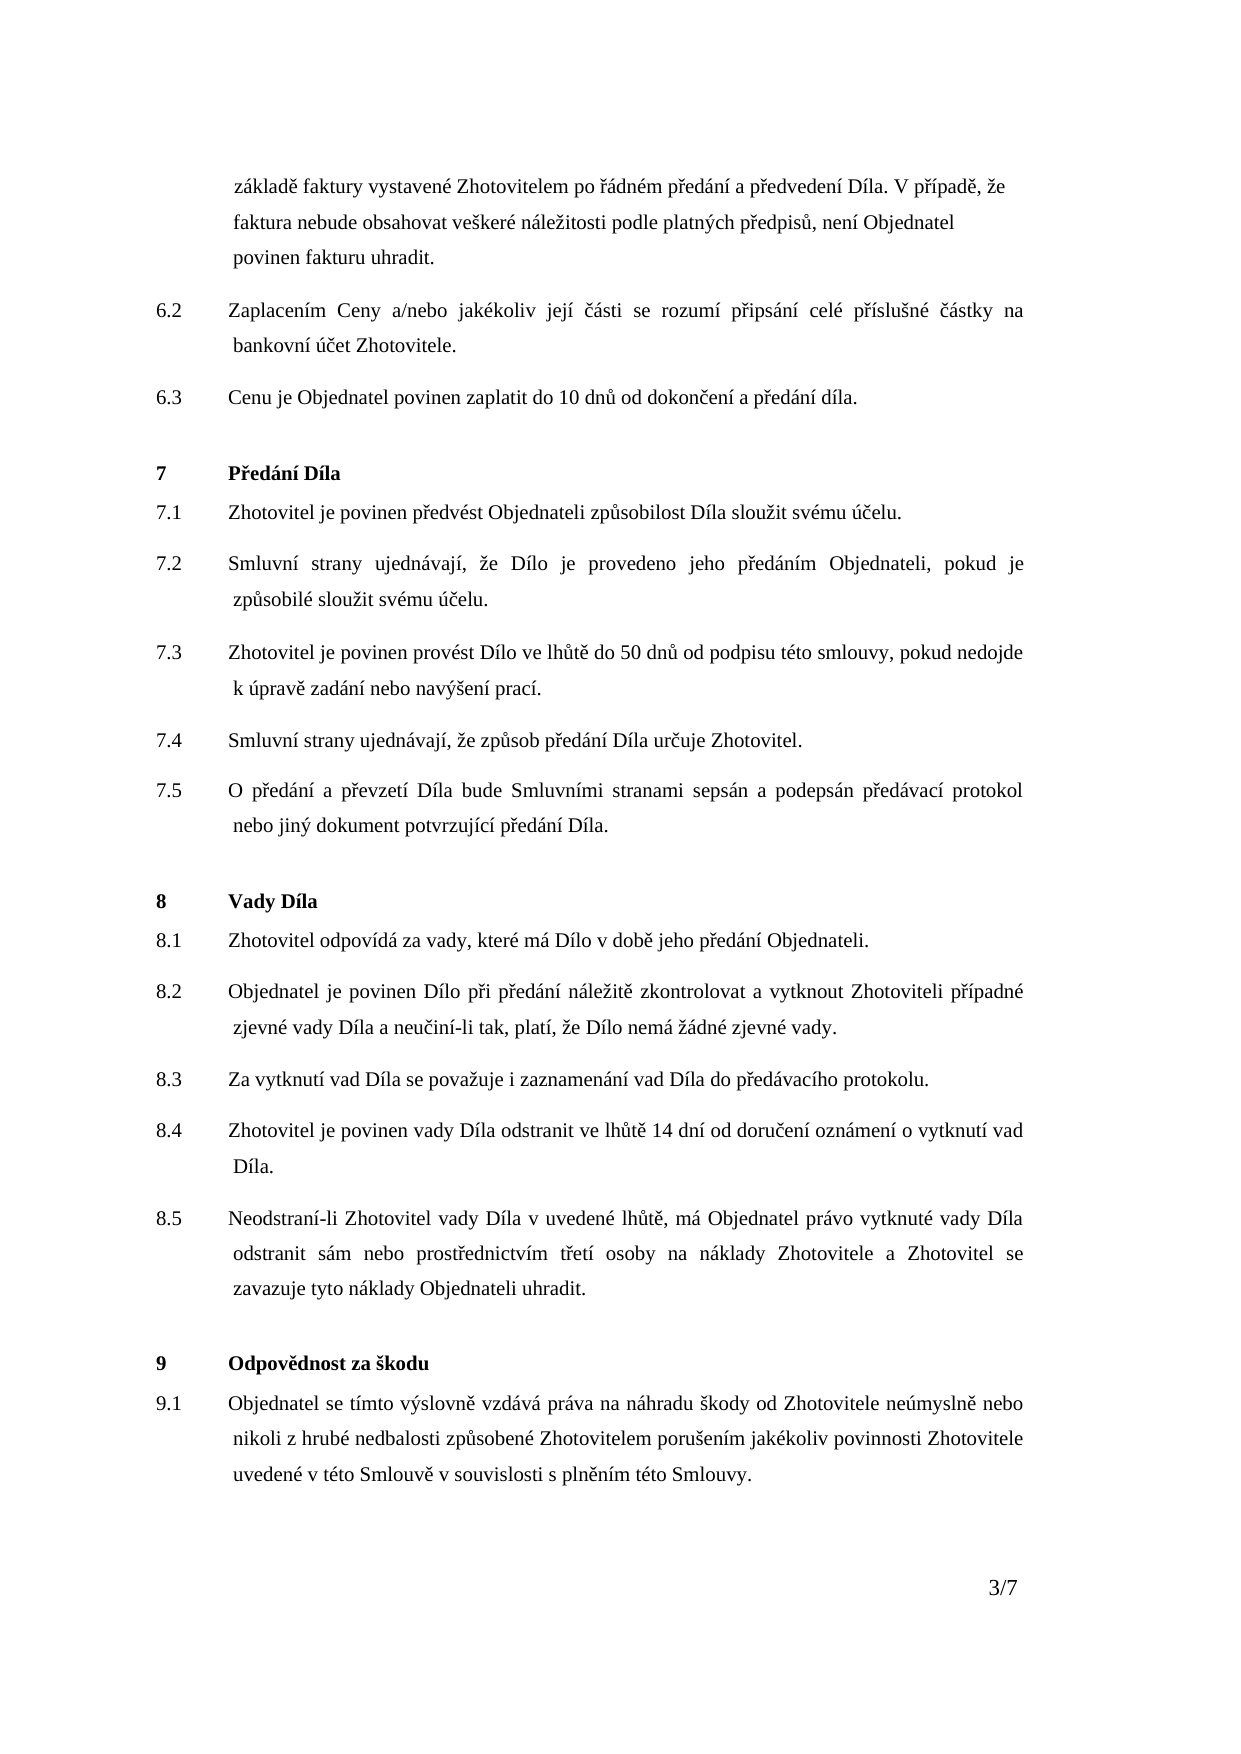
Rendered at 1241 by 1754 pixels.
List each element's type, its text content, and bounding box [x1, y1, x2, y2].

list Smluvní strany ujednávají, že způsob předání Díla určuje Zhotovitel. [156, 729, 1025, 752]
subtitle Předání Díla [156, 461, 1025, 484]
list Cenu je Objednatel povinen zaplatit do 10 dnů od dokončení a předání díla. [156, 386, 1025, 409]
list Smluvní strany ujednávají, že Dílo je provedeno jeho předáním Objednateli, pokud je způsobilé sloužit svému účelu. [156, 541, 1025, 614]
list Neodstraní-li Zhotovitel vady Díla v uvedené lhůtě, má Objednatel právo vytknuté vady Díla odstranit sám nebo prostřednictvím třetí osoby na náklady Zhotovitele a Zhotovitel se zavazuje tyto náklady Objednateli uhradit. [156, 1198, 1025, 1303]
list Zhotovitel je povinen vady Díla odstranit ve lhůtě 14 dní od doručení oznámení o vytknutí vad Díla. [156, 1108, 1025, 1180]
list Zaplacením Ceny a/nebo jakékoliv její části se rozumí připsání celé příslušné částky na bankovní účet Zhotovitele. [156, 289, 1025, 360]
list Objednatel je povinen Dílo při předání náležitě zkontrolovat a vytknout Zhotoviteli případné zjevné vady Díla a neučiní-li tak, platí, že Dílo nemá žádné zjevné vady. [156, 969, 1025, 1041]
text 3/7 [988, 1576, 1018, 1601]
list O předání a převzetí Díla bude Smluvními stranami sepsán a podepsán předávací protokol nebo jiný dokument potvrzující předání Díla. [156, 769, 1025, 840]
list Zhotovitel odpovídá za vady, které má Dílo v době jeho předání Objednateli. [156, 929, 1025, 952]
list Objednatel se tímto výslovně vzdává práva na náhradu škody od Zhotovitele neúmyslně nebo nikoli z hrubé nedbalosti způsobené Zhotovitelem porušením jakékoliv povinnosti Zhotovitele uvedené v této Smlouvě v souvislosti s plněním této Smlouvy. [156, 1382, 1025, 1488]
subtitle Odpovědnost za škodu [156, 1352, 1025, 1375]
list Za vytknutí vad Díla se považuje i zaznamenání vad Díla do předávacího protokolu. [156, 1068, 1025, 1091]
list Zhotovitel je povinen provést Dílo ve lhůtě do 50 dnů od podpisu této smlouvy, pokud nedojde k úpravě zadání nebo navýšení prací. [156, 631, 1025, 702]
text základě faktury vystavené Zhotovitelem po řádném předání a předvedení Díla. V případě, že faktura nebude obsahovat veškeré náležitosti podle platných předpisů, není Objednatel povinen fakturu uhradit. [156, 165, 1025, 272]
list Zhotovitel je povinen předvést Objednateli způsobilost Díla sloužit svému účelu. [156, 501, 1025, 524]
subtitle Vady Díla [156, 889, 1025, 913]
